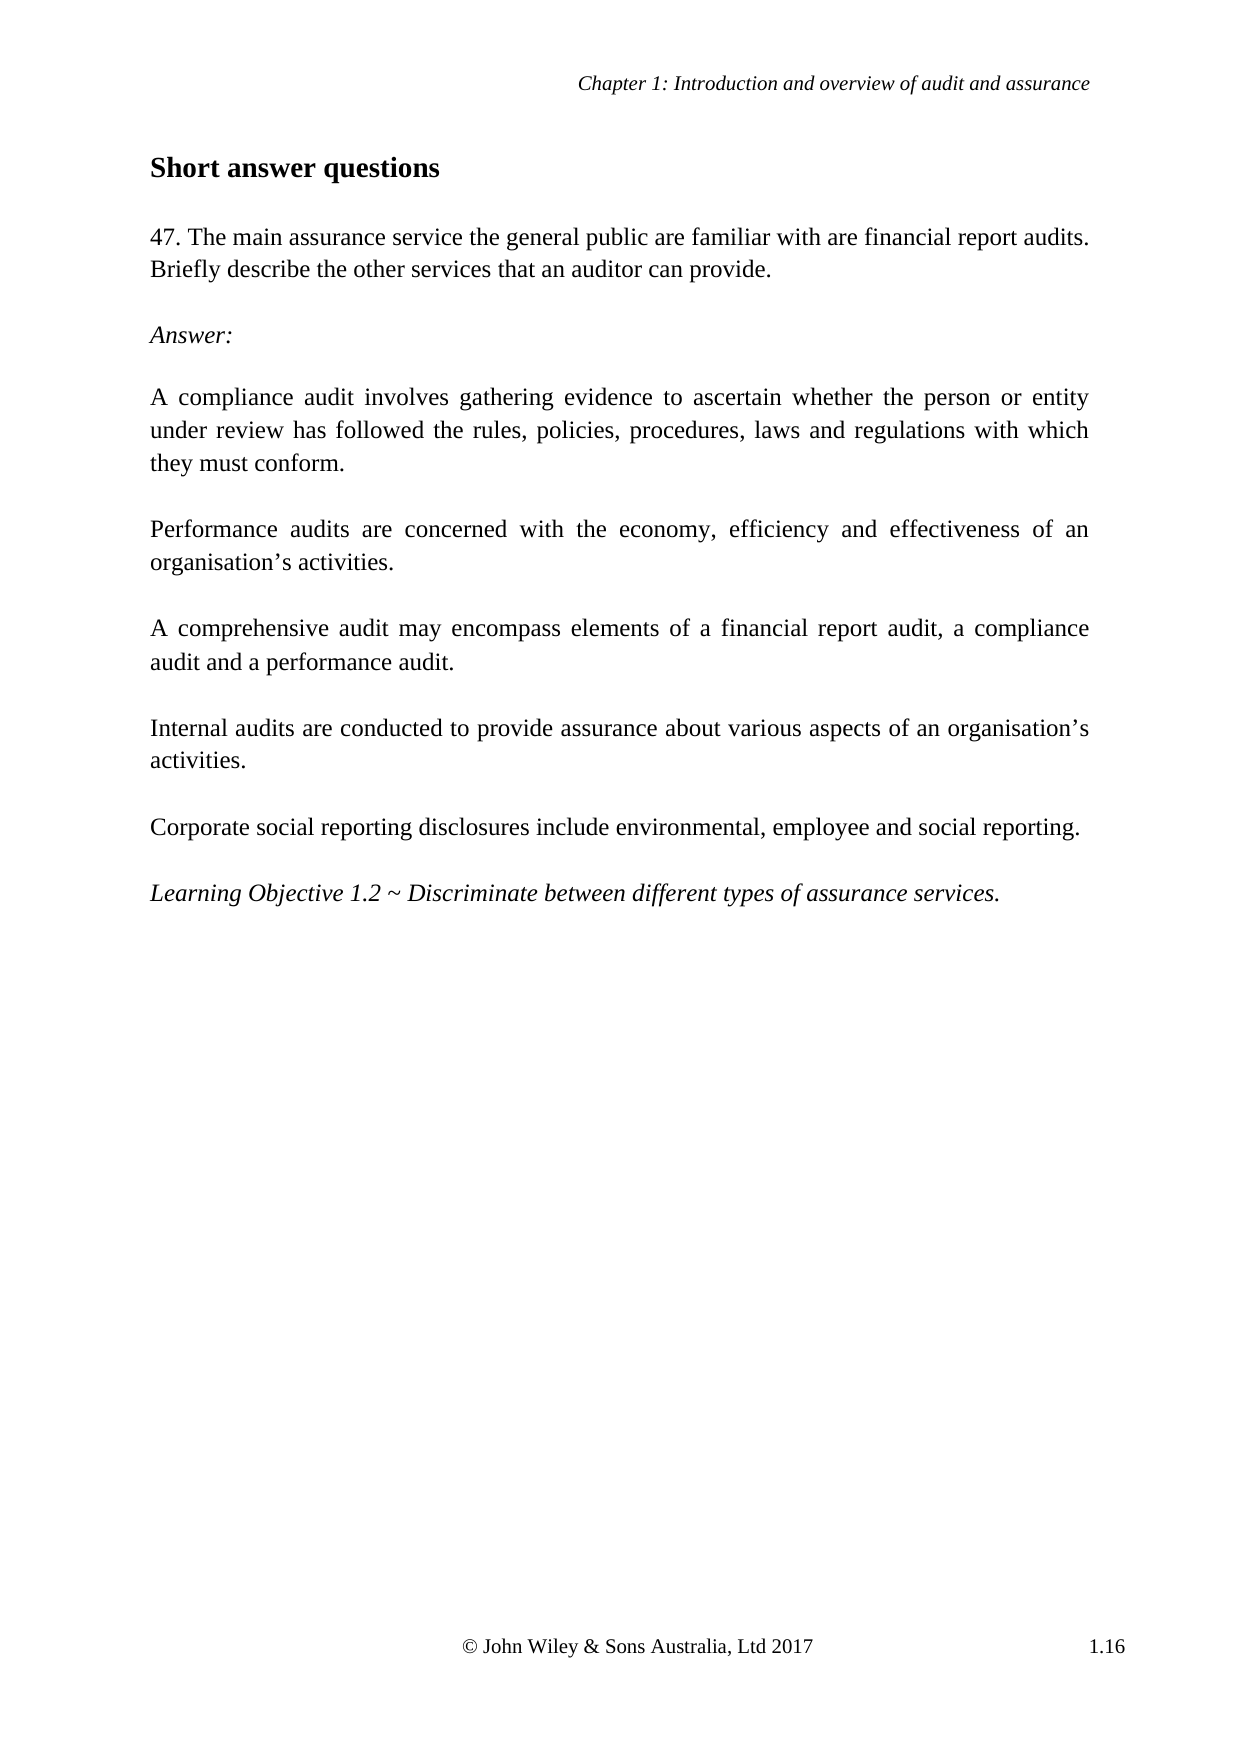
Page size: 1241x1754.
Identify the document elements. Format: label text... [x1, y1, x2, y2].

text A compliance audit involves gathering evidence to ascertain whether the person or entity under review has followed the rules, policies, procedures, laws and regulations with which they must conform. [150, 382, 1090, 477]
text A comprehensive audit may encompass elements of a financial report audit, a compliance audit and a performance audit. [150, 613, 1090, 675]
text Short answer questions [150, 150, 1090, 183]
text Corporate social reporting disclosures include environmental, employee and social reporting. [150, 812, 1090, 840]
text Internal audits are conducted to provide assurance about various aspects of an organisation’s activities. [150, 713, 1090, 774]
text Performance audits are concerned with the economy, efficiency and effectiveness of an organisation’s activities. [150, 514, 1090, 576]
text Learning Objective 1.2 ~ Discriminate between different types of assurance services. [150, 878, 1090, 906]
text Answer: [150, 321, 1090, 349]
text 47. The main assurance service the general public are familiar with are financial report audits. Briefly describe the other services that an auditor can provide. [150, 222, 1090, 283]
